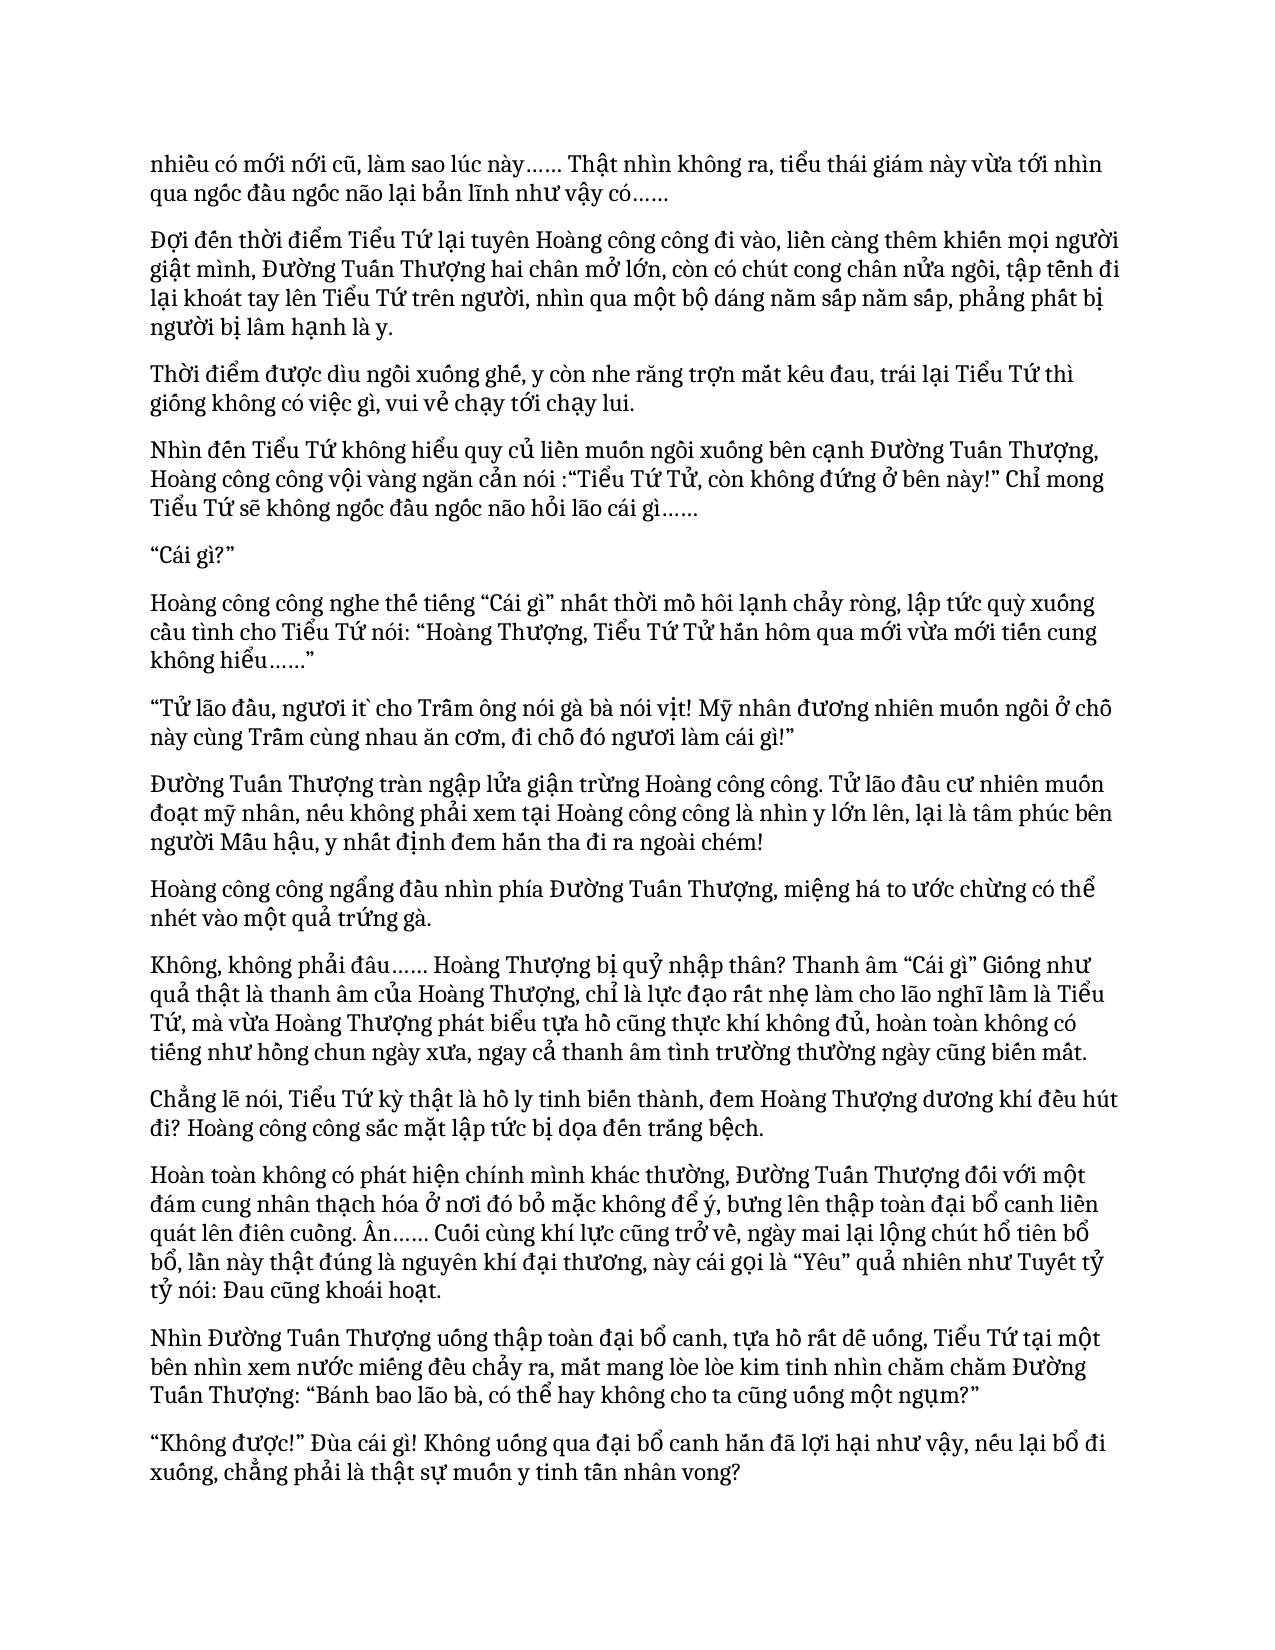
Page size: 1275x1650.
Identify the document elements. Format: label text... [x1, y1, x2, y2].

text “Tử lão đầu, ngươi it` cho Trẫm ông nói gà bà nói vịt! Mỹ nhân đương nhiên muốn ngồi ở chỗ này cùng Trẫm cùng nhau ăn cơm, đi chỗ đó ngươi làm cái gì!” [150, 694, 1125, 751]
text “Không được!” Đùa cái gì! Không uống qua đại bổ canh hắn đã lợi hại như vậy, nếu lại bổ đi xuống, chẳng phải là thật sự muốn y tinh tẫn nhân vong? [150, 1429, 1125, 1486]
text Đợi đến thời điểm Tiểu Tứ lại tuyên Hoàng công công đi vào, liền càng thêm khiến mọi người giật mình, Đường Tuấn Thượng hai chân mở lớn, còn có chút cong chân nửa ngồi, tập tễnh đi lại khoát tay lên Tiểu Tứ trên người, nhìn qua một bộ dáng nằm sấp nằm sấp, phảng phất bị người bị lâm hạnh là y. [150, 226, 1125, 341]
text Nhìn đến Tiểu Tứ không hiểu quy củ liền muốn ngồi xuống bên cạnh Đường Tuấn Thượng, Hoàng công công vội vàng ngăn cản nói :“Tiểu Tứ Tử, còn không đứng ở bên này!” Chỉ mong Tiểu Tứ sẽ không ngốc đầu ngốc não hỏi lão cái gì…… [150, 436, 1125, 522]
text Nhìn Đường Tuấn Thượng uống thập toàn đại bổ canh, tựa hồ rất dễ uống, Tiểu Tứ tại một bên nhìn xem nước miếng đều chảy ra, mắt mang lòe lòe kim tinh nhìn chằm chằm Đường Tuấn Thượng: “Bánh bao lão bà, có thể hay không cho ta cũng uống một ngụm?” [150, 1324, 1125, 1410]
text Đường Tuấn Thượng tràn ngập lửa giận trừng Hoàng công công. Tử lão đầu cư nhiên muốn đoạt mỹ nhân, nếu không phải xem tại Hoàng công công là nhìn y lớn lên, lại là tâm phúc bên người Mẫu hậu, y nhất định đem hắn tha đi ra ngoài chém! [150, 770, 1125, 856]
text “Cái gì?” [150, 541, 1125, 570]
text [150, 150, 1125, 207]
text Thời điểm được dìu ngồi xuống ghế, y còn nhe răng trợn mắt kêu đau, trái lại Tiểu Tứ thì giống không có việc gì, vui vẻ chạy tới chạy lui. [150, 360, 1125, 417]
text Chẳng lẽ nói, Tiểu Tứ kỳ thật là hồ ly tinh biến thành, đem Hoàng Thượng dương khí đều hút đi? Hoàng công công sắc mặt lập tức bị dọa đến trắng bệch. [150, 1085, 1125, 1142]
text Hoàn toàn không có phát hiện chính mình khác thường, Đường Tuấn Thượng đối với một đám cung nhân thạch hóa ở nơi đó bỏ mặc không để ý, bưng lên thập toàn đại bổ canh liền quát lên điên cuồng. Ân…… Cuối cùng khí lực cũng trở về, ngày mai lại lộng chút hổ tiên bổ bổ, lần này thật đúng là nguyên khí đại thương, này cái gọi là “Yêu” quả nhiên như Tuyết tỷ tỷ nói: Đau cũng khoái hoạt. [150, 1161, 1125, 1305]
text Hoàng công công nghe thế tiếng “Cái gì” nhất thời mồ hôi lạnh chảy ròng, lập tức quỳ xuống cầu tình cho Tiểu Tứ nói: “Hoàng Thượng, Tiểu Tứ Tử hắn hôm qua mới vừa mới tiến cung không hiểu……” [150, 589, 1125, 675]
text Không, không phải đâu…… Hoàng Thượng bị quỷ nhập thân? Thanh âm “Cái gì” Giống như quả thật là thanh âm của Hoàng Thượng, chỉ là lực đạo rất nhẹ làm cho lão nghĩ lầm là Tiểu Tứ, mà vừa Hoàng Thượng phát biểu tựa hồ cũng thực khí không đủ, hoàn toàn không có tiếng như hồng chun ngày xưa, ngay cả thanh âm tình trường thường ngày cũng biến mất. [150, 951, 1125, 1066]
text Hoàng công công ngẩng đầu nhìn phía Đường Tuấn Thượng, miệng há to ước chừng có thể nhét vào một quả trứng gà. [150, 875, 1125, 932]
